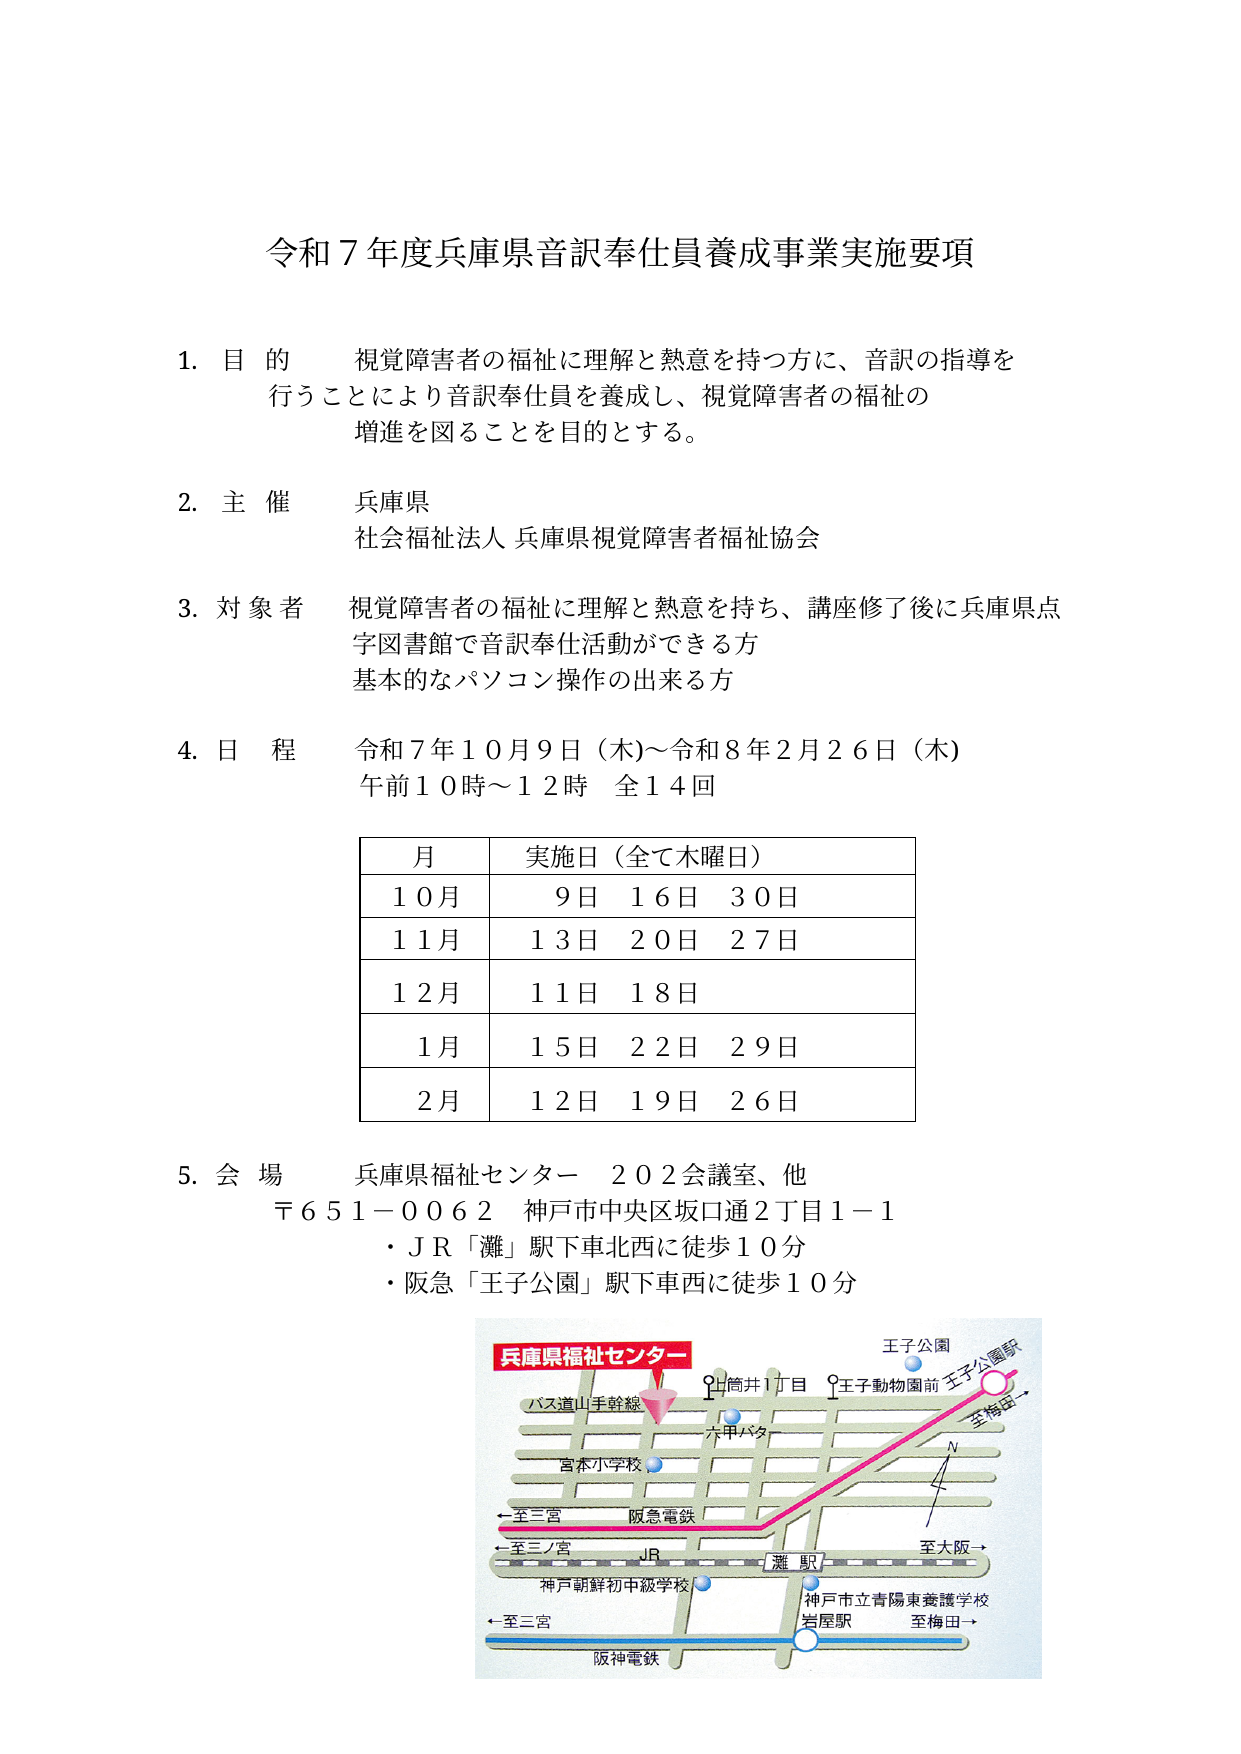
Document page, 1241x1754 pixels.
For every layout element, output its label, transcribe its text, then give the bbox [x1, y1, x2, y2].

table_cell １３日 ２０日 ２７日 [490, 918, 915, 959]
text 社会福祉法人 兵庫県視覚障害者福祉協会 [221, 519, 1063, 555]
list 会場 兵庫県福祉センター ２０２会議室、他 [177, 1156, 1063, 1192]
text 〒６５１－００６２ 神戸市中央区坂口通２丁目１－１ [177, 1192, 1063, 1228]
table_cell ９日 １６日 ３０日 [490, 875, 915, 917]
table_cell １１月 [361, 918, 489, 959]
table_cell １月 [361, 1014, 489, 1067]
table_header 実施日（全て木曜日） [490, 838, 915, 874]
picture [475, 1318, 1042, 1679]
text 基本的なパソコン操作の出来る方 [24, 661, 1063, 697]
table_cell １０月 [361, 875, 489, 917]
table_cell １２日 １９日 ２６日 [490, 1068, 915, 1121]
text 行うことにより音訳奉仕員を養成し、視覚障害者の福祉の [177, 377, 1063, 413]
list 日 程 令和７年１０月９日（木)～令和８年２月２６日（木) [177, 731, 1063, 767]
table_cell ２月 [361, 1068, 489, 1121]
table_cell １２月 [361, 960, 489, 1013]
table_cell １１日 １８日 [490, 960, 915, 1013]
text 午前１０時～１２時 全１４回 [177, 767, 1063, 803]
list 主催 兵庫県 [177, 483, 1063, 519]
list 対 象 者 視覚障害者の福祉に理解と熱意を持ち、講座修了後に兵庫県点字図書館で音訳奉仕活動ができる方 [177, 589, 1063, 661]
list 目的 視覚障害者の福祉に理解と熱意を持つ方に、音訳の指導を [177, 341, 1063, 377]
text 増進を図ることを目的とする。 [177, 413, 1063, 449]
text 令和７年度兵庫県音訳奉仕員養成事業実施要項 [177, 221, 1063, 281]
table_header 月 [361, 838, 489, 874]
text ・阪急「王子公園」駅下車西に徒歩１０分 [177, 1264, 1063, 1300]
table_cell １５日 ２２日 ２９日 [490, 1014, 915, 1067]
text ・ＪＲ「灘」駅下車北西に徒歩１０分 [177, 1228, 1063, 1264]
